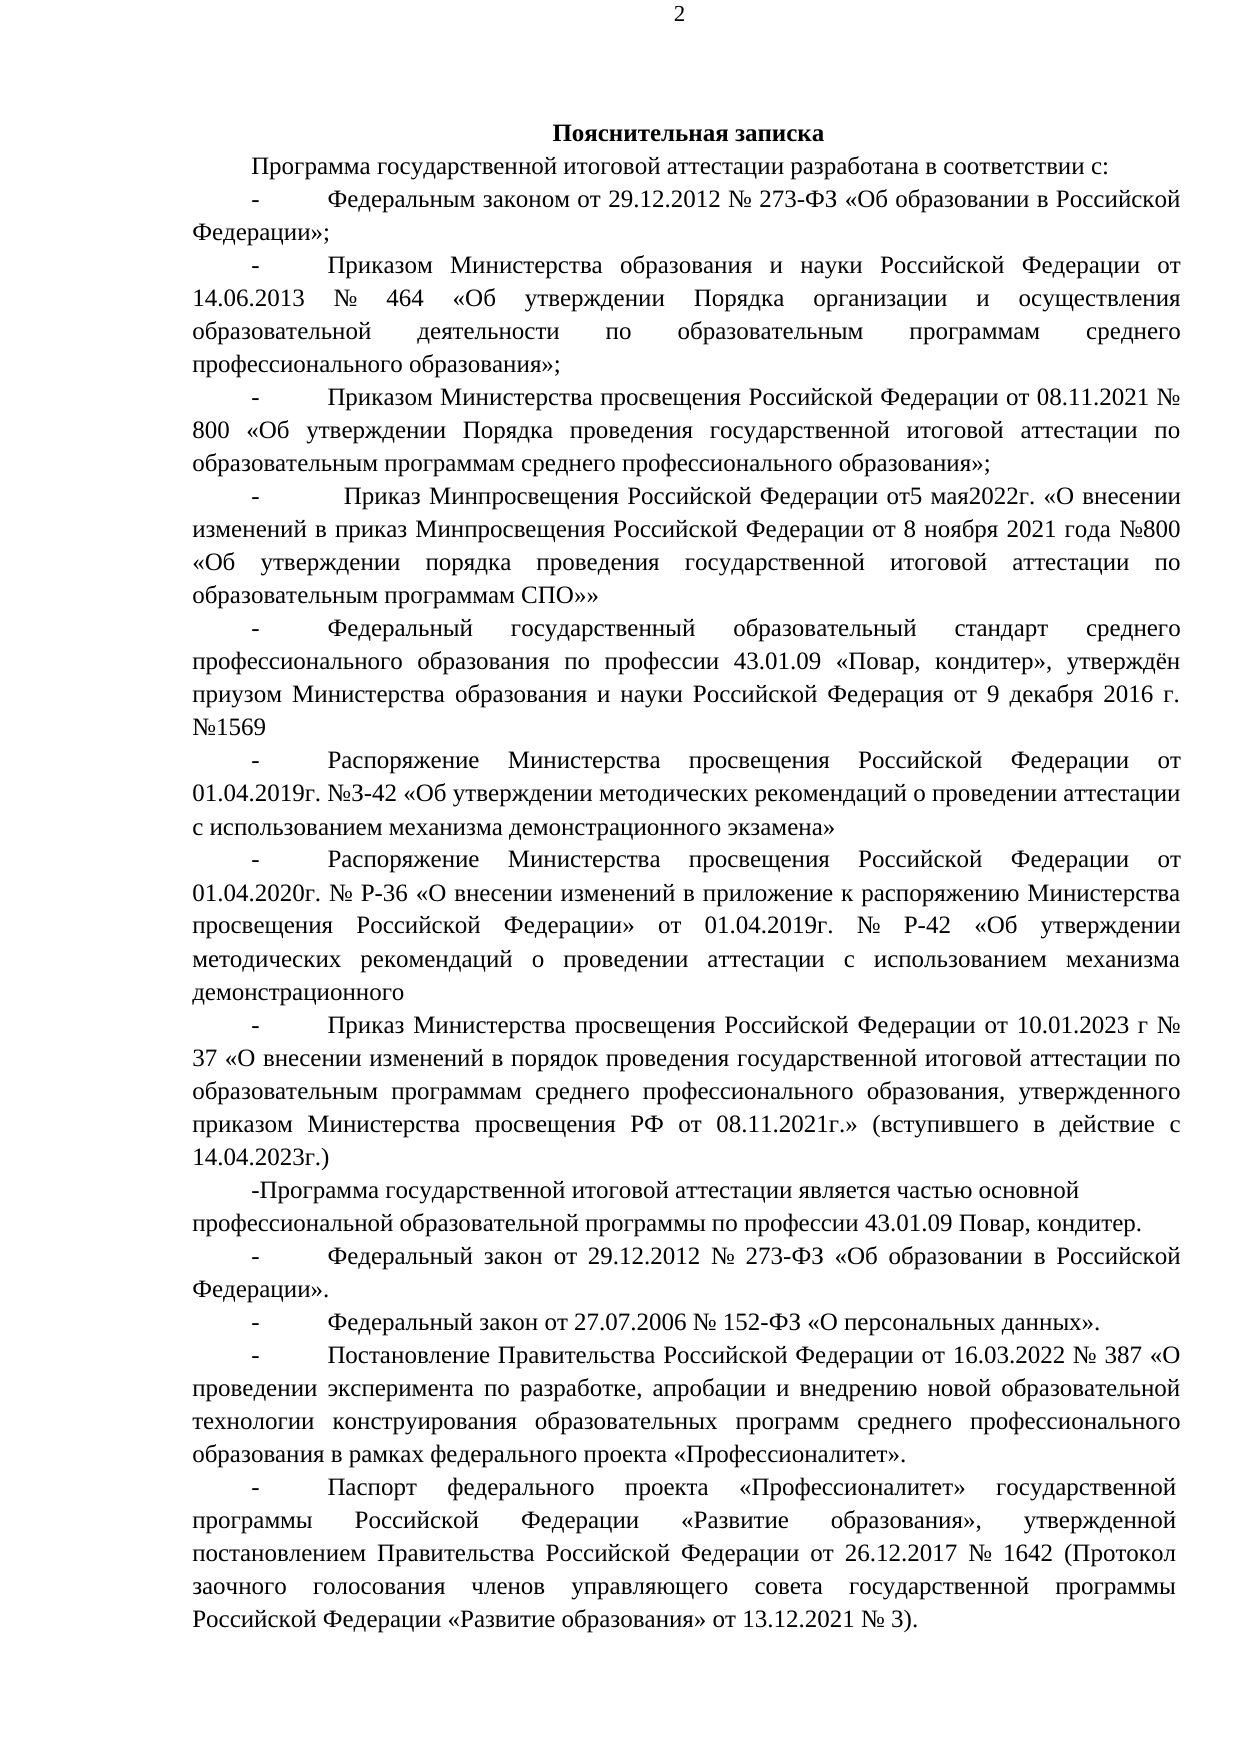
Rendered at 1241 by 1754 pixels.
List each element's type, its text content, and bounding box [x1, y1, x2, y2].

list Федеральный государственный образовательный стандарт среднего профессионального образования по профессии 43.01.09 «Повар, кондитер», утверждён приузом Министерства образования и науки Российской Федерация от 9 декабря 2016 г. №1569 [192, 613, 1181, 741]
list Федеральным законом от 29.12.2012 № 273-ФЗ «Об образовании в Российской Федерации»; [192, 184, 1181, 246]
list Постановление Правительства Российской Федерации от 16.03.2022 № 387 «О проведении эксперимента по разработке, апробации и внедрению новой образовательной технологии конструирования образовательных программ среднего профессионального образования в рамках федерального проекта «Профессионалитет». [192, 1340, 1181, 1468]
list Паспорт федерального проекта «Профессионалитет» государственной программы Российской Федерации «Развитие образования», утвержденной постановлением Правительства Российской Федерации от 26.12.2017 № 1642 (Протокол заочного голосования членов управляющего совета государственной программы Российской Федерации «Развитие образования» от 13.12.2021 № 3). [192, 1472, 1177, 1633]
list Распоряжение Министерства просвещения Российской Федерации от 01.04.2020г. № Р-36 «О внесении изменений в приложение к распоряжению Министерства просвещения Российской Федерации» от 01.04.2019г. № Р-42 «Об утверждении методических рекомендаций о проведении аттестации с использованием механизма демонстрационного [192, 844, 1181, 1005]
list Распоряжение Министерства просвещения Российской Федерации от 01.04.2019г. №З-42 «Об утверждении методических рекомендаций о проведении аттестации с использованием механизма демонстрационного экзамена» [192, 746, 1181, 840]
text Пояснительная записка [546, 118, 1181, 147]
list Приказом Министерства просвещения Российской Федерации от 08.11.2021 № 800 «Об утверждении Порядка проведения государственной итоговой аттестации по образовательным программам среднего профессионального образования»; [192, 382, 1181, 477]
list Приказом Министерства образования и науки Российской Федерации от 14.06.2013 № 464 «Об утверждении Порядка организации и осуществления образовательной деятельности по образовательным программам среднего профессионального образования»; [192, 250, 1181, 378]
list Федеральный закон от 27.07.2006 № 152-ФЗ «О персональных данных». [192, 1307, 1181, 1336]
list Федеральный закон от 29.12.2012 № 273-ФЗ «Об образовании в Российской Федерации». [192, 1241, 1181, 1303]
text Программа государственной итоговой аттестации разработана в соответствии с: [192, 151, 1181, 180]
list Приказ Министерства просвещения Российской Федерации от 10.01.2023 г № 37 «О внесении изменений в порядок проведения государственной итоговой аттестации по образовательным программам среднего профессионального образования, утвержденного приказом Министерства просвещения РФ от 08.11.2021г.» (вступившего в действие с 14.04.2023г.) [192, 1010, 1181, 1171]
text -Программа государственной итоговой аттестации является частью основной профессиональной образовательной программы по профессии 43.01.09 Повар, кондитер. [192, 1175, 1181, 1237]
list Приказ Минпросвещения Российской Федерации от5 мая2022г. «О внесении изменений в приказ Минпросвещения Российской Федерации от 8 ноября 2021 года №800 «Об утверждении порядка проведения государственной итоговой аттестации по образовательным программам СПО»» [192, 481, 1181, 609]
